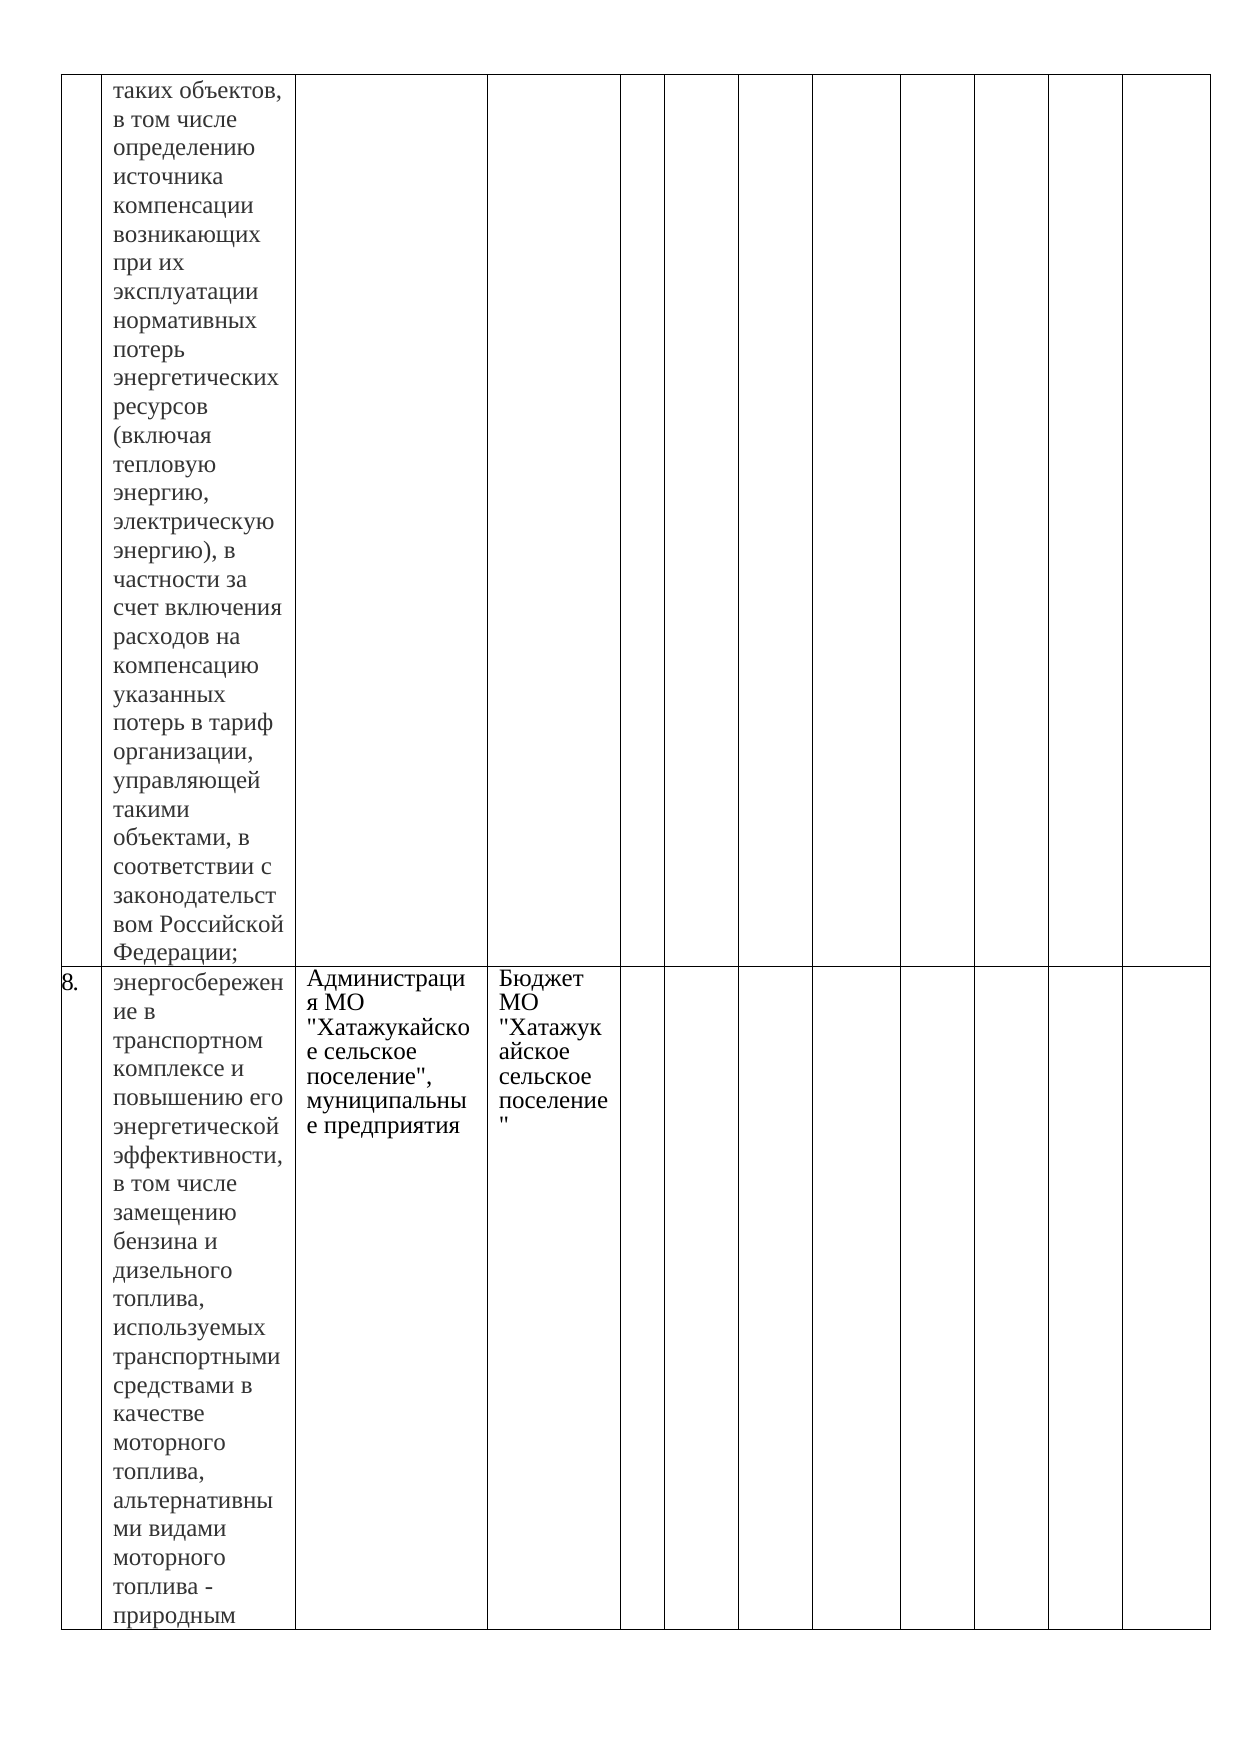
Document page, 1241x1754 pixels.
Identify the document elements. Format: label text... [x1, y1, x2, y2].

table_cell [621, 75, 664, 966]
table_cell [975, 967, 1048, 1628]
table_cell [1123, 967, 1210, 1628]
table_cell [901, 75, 974, 966]
table_cell [813, 967, 900, 1628]
table_cell [1049, 967, 1122, 1628]
table_cell 8. [62, 967, 101, 1628]
table_cell [975, 75, 1048, 966]
table_cell [1049, 75, 1122, 966]
table_cell [739, 75, 812, 966]
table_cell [488, 75, 620, 966]
table_cell [1123, 75, 1210, 966]
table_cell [296, 75, 487, 966]
table_cell [901, 967, 974, 1628]
table_cell [739, 967, 812, 1628]
table_cell [813, 75, 900, 966]
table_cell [102, 967, 295, 1628]
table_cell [296, 967, 487, 1628]
table_cell [665, 75, 738, 966]
table_cell 7. [62, 75, 101, 966]
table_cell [488, 967, 620, 1628]
table_cell [665, 967, 738, 1628]
table_cell [621, 967, 664, 1628]
